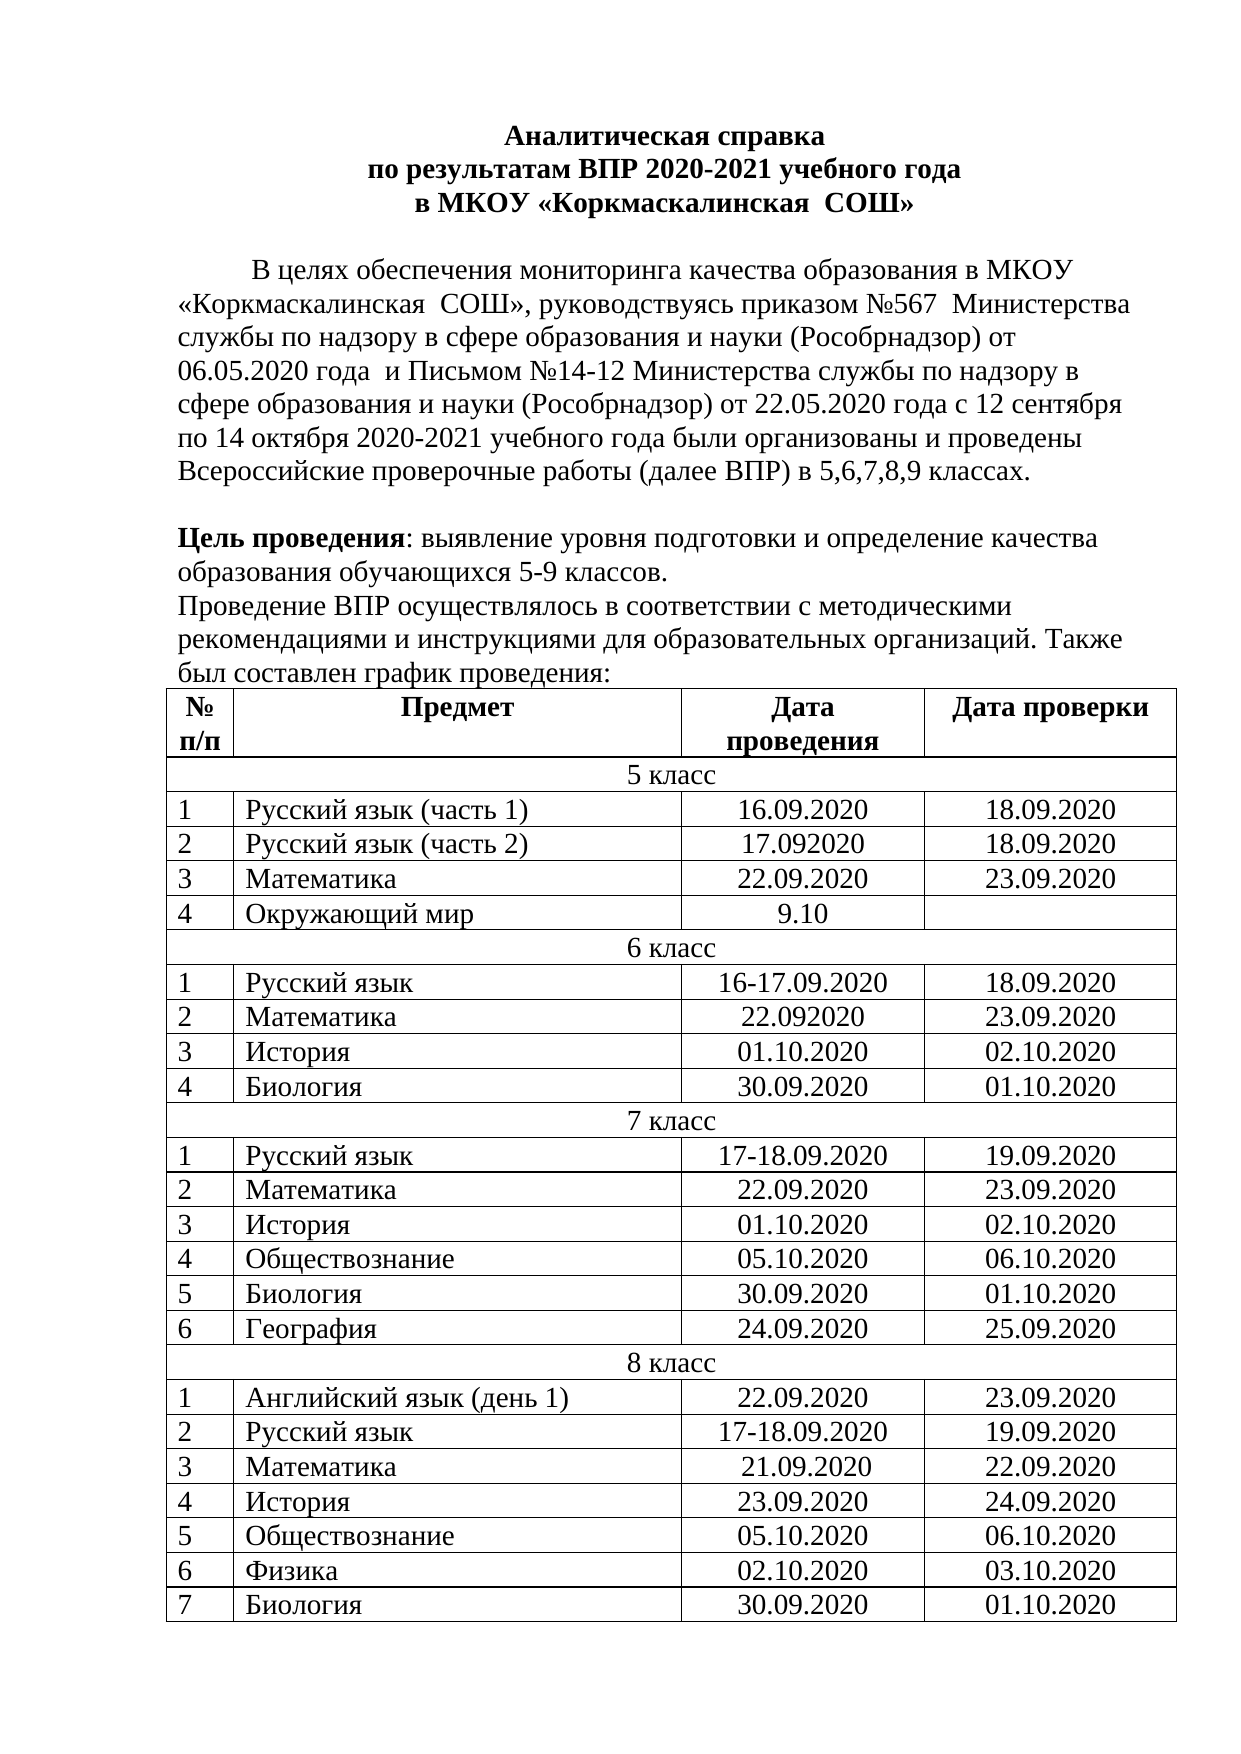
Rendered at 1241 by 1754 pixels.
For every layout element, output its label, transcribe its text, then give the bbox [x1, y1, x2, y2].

table_cell 2 [167, 1000, 233, 1033]
table_header Дата проверки [925, 689, 1176, 756]
table_cell 3 [167, 1207, 233, 1241]
table_cell Математика [234, 861, 681, 895]
table_cell 23.09.2020 [925, 1380, 1176, 1413]
table_cell 4 [167, 1069, 233, 1102]
table_cell 22.09.2020 [682, 1380, 924, 1413]
table_cell География [234, 1311, 681, 1344]
table_cell 22.09.2020 [925, 1449, 1176, 1483]
table_cell 1 [167, 1138, 233, 1171]
table_cell 4 [167, 1484, 233, 1517]
table_cell Биология [234, 1276, 681, 1310]
table_cell 24.09.2020 [925, 1484, 1176, 1517]
table_cell 3 [167, 1449, 233, 1483]
table_cell 8 класс [167, 1345, 1176, 1379]
table_cell Физика [234, 1553, 681, 1586]
table_cell 23.09.2020 [925, 1173, 1176, 1206]
text Цель проведения: выявление уровня подготовки и определение качества образования обучающихся 5-9 классов. [177, 521, 1152, 588]
table_cell 6 [167, 1553, 233, 1586]
table_cell 2 [167, 1173, 233, 1206]
table_cell История [234, 1484, 681, 1517]
table_cell 05.10.2020 [682, 1518, 924, 1552]
table_cell 22.092020 [682, 1000, 924, 1033]
table_cell Английский язык (день 1) [234, 1380, 681, 1413]
table_cell История [234, 1207, 681, 1241]
table_cell Математика [234, 1449, 681, 1483]
table_cell 01.10.2020 [682, 1034, 924, 1068]
table_cell [925, 896, 1176, 929]
table_cell История [234, 1034, 681, 1068]
table_cell 16-17.09.2020 [682, 965, 924, 998]
table_cell 1 [167, 965, 233, 998]
text по результатам ВПР 2020-2021 учебного года [177, 152, 1152, 185]
table_cell 30.09.2020 [682, 1276, 924, 1310]
table_header № п/п [167, 689, 233, 756]
table_cell 30.09.2020 [682, 1069, 924, 1102]
table_header Предмет [234, 689, 681, 756]
table_cell Биология [234, 1588, 681, 1621]
table_cell 01.10.2020 [925, 1588, 1176, 1621]
table_cell 16.09.2020 [682, 792, 924, 826]
table_cell 01.10.2020 [925, 1276, 1176, 1310]
table_cell 5 [167, 1518, 233, 1552]
table_cell 02.10.2020 [925, 1034, 1176, 1068]
table_cell 6 класс [167, 930, 1176, 964]
table_cell 22.09.2020 [682, 861, 924, 895]
table_cell 21.09.2020 [682, 1449, 924, 1483]
table_cell Обществознание [234, 1518, 681, 1552]
table_cell Русский язык (часть 2) [234, 827, 681, 860]
table_cell Математика [234, 1173, 681, 1206]
table_cell 5 [167, 1276, 233, 1310]
text Проведение ВПР осуществлялось в соответствии с методическими рекомендациями и инструкциями для образовательных организаций. Также был составлен график проведения: [177, 588, 1152, 688]
table_cell 4 [167, 896, 233, 929]
table_cell 23.09.2020 [925, 1000, 1176, 1033]
table_header Дата проведения [682, 689, 924, 756]
table_cell 03.10.2020 [925, 1553, 1176, 1586]
table_cell 5 класс [167, 758, 1176, 791]
table_cell 01.10.2020 [925, 1069, 1176, 1102]
table_cell 9.10 [682, 896, 924, 929]
table_cell 18.09.2020 [925, 827, 1176, 860]
table_cell 06.10.2020 [925, 1518, 1176, 1552]
table_cell 23.09.2020 [682, 1484, 924, 1517]
table_cell 18.09.2020 [925, 792, 1176, 826]
table_cell 7 [167, 1588, 233, 1621]
table_cell 06.10.2020 [925, 1242, 1176, 1275]
table_cell Обществознание [234, 1242, 681, 1275]
table_cell 6 [167, 1311, 233, 1344]
table_cell 25.09.2020 [925, 1311, 1176, 1344]
table_cell 17-18.09.2020 [682, 1138, 924, 1171]
table_cell Биология [234, 1069, 681, 1102]
table_cell 05.10.2020 [682, 1242, 924, 1275]
table_cell 7 класс [167, 1103, 1176, 1137]
table_cell 30.09.2020 [682, 1588, 924, 1621]
table_cell 1 [167, 1380, 233, 1413]
table_cell Русский язык [234, 965, 681, 998]
table_cell 18.09.2020 [925, 965, 1176, 998]
table_cell 02.10.2020 [925, 1207, 1176, 1241]
table_cell 2 [167, 1415, 233, 1448]
table_cell 4 [167, 1242, 233, 1275]
table_cell 17.092020 [682, 827, 924, 860]
text в МКОУ «Коркмаскалинская СОШ» [177, 185, 1152, 219]
text В целях обеспечения мониторинга качества образования в МКОУ «Коркмаскалинская СОШ», руководствуясь приказом №567 Министерства службы по надзору в сфере образования и науки (Рособрнадзор) от 06.05.2020 года и Письмом №14-12 Министерства службы по надзору в сфере образования и науки (Рособрнадзор) от 22.05.2020 года с 12 сентября по 14 октября 2020-2021 учебного года были организованы и проведены Всероссийские проверочные работы (далее ВПР) в 5,6,7,8,9 классах. [177, 252, 1152, 487]
table_cell 02.10.2020 [682, 1553, 924, 1586]
table_cell Русский язык [234, 1138, 681, 1171]
table_cell 24.09.2020 [682, 1311, 924, 1344]
table_cell 17-18.09.2020 [682, 1415, 924, 1448]
table_cell 23.09.2020 [925, 861, 1176, 895]
table_cell 22.09.2020 [682, 1173, 924, 1206]
table_cell Математика [234, 1000, 681, 1033]
table_cell 19.09.2020 [925, 1138, 1176, 1171]
table_cell 19.09.2020 [925, 1415, 1176, 1448]
table_cell 2 [167, 827, 233, 860]
table_cell 01.10.2020 [682, 1207, 924, 1241]
table_cell 3 [167, 1034, 233, 1068]
text Аналитическая справка [177, 118, 1152, 152]
table_cell 1 [167, 792, 233, 826]
table_cell Русский язык (часть 1) [234, 792, 681, 826]
table_cell 3 [167, 861, 233, 895]
table_cell Окружающий мир [234, 896, 681, 929]
table_cell Русский язык [234, 1415, 681, 1448]
